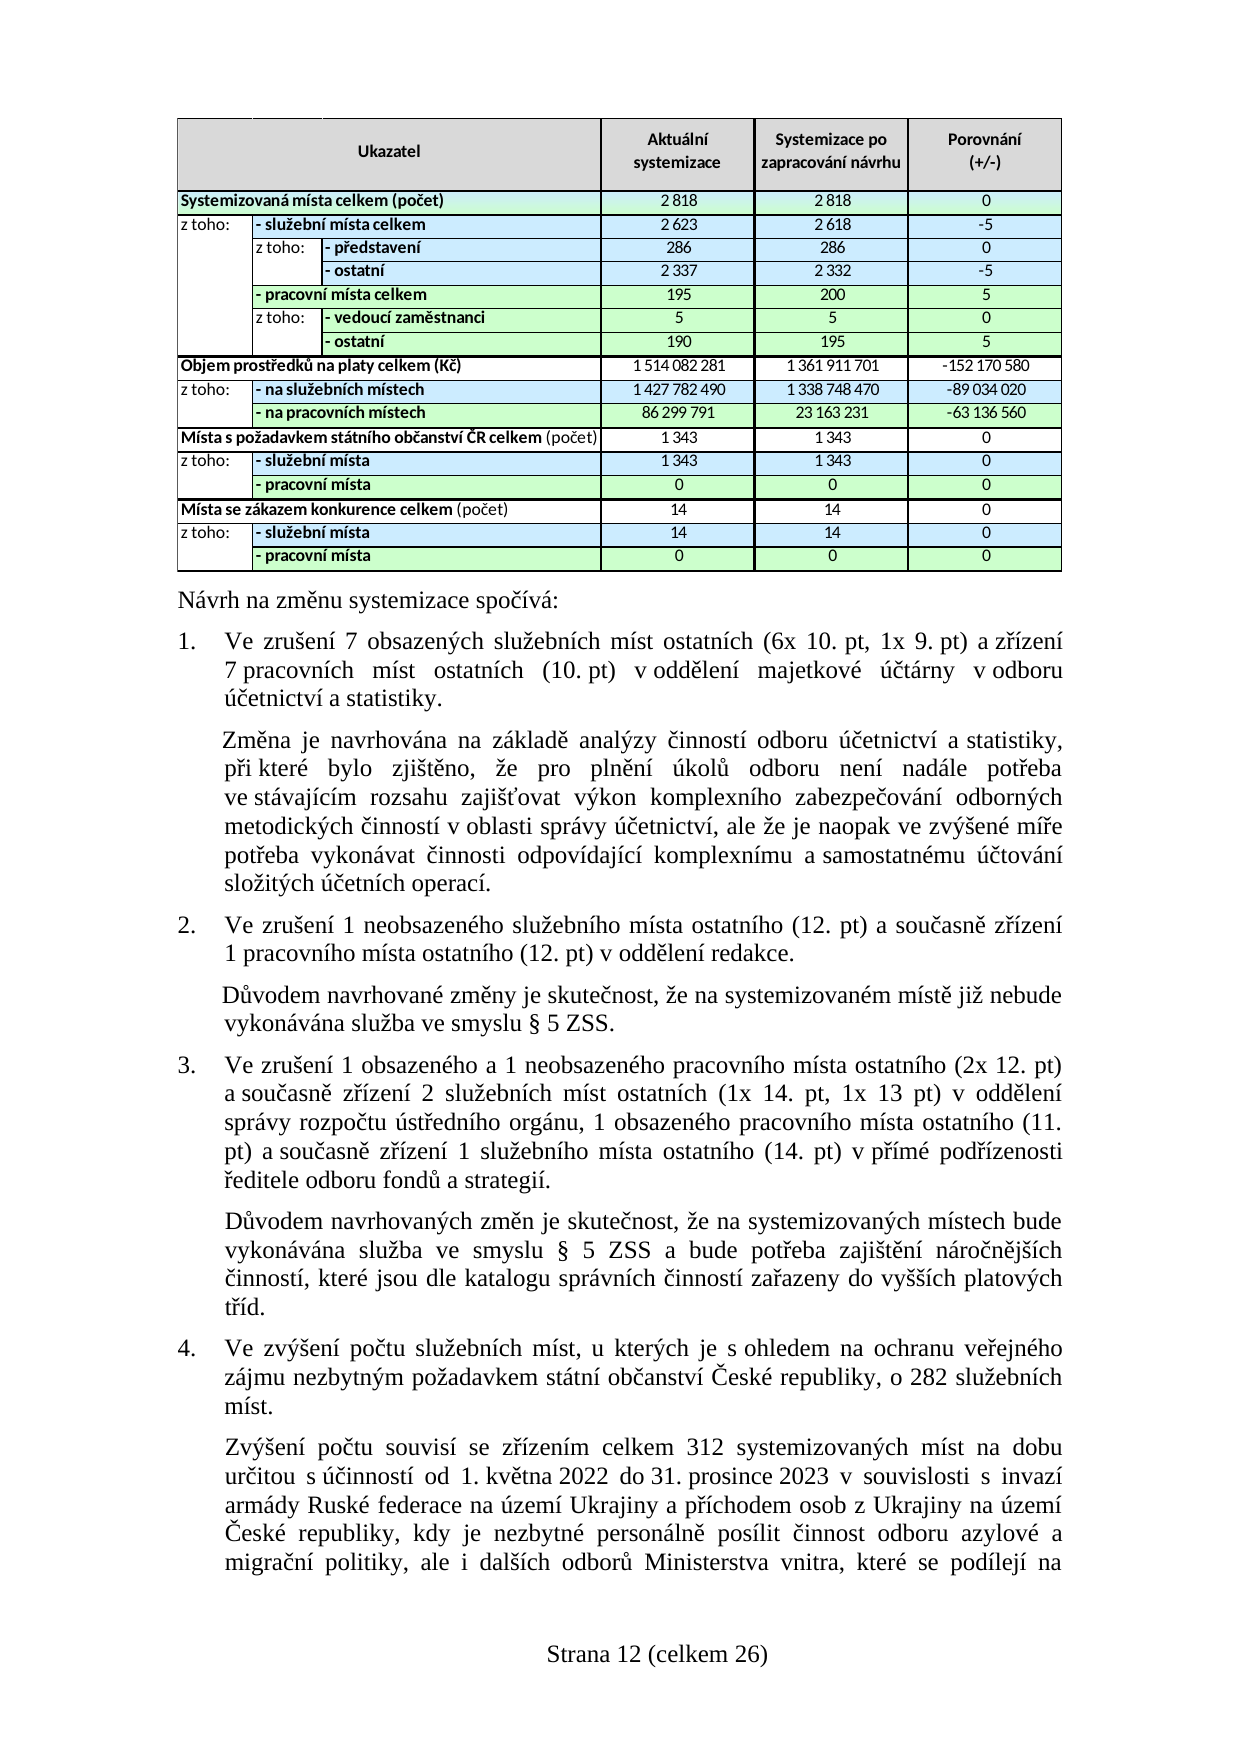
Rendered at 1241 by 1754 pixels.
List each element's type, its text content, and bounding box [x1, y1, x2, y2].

text 1. Ve zrušení 7 obsazených služebních míst ostatních (6x 10. pt, 1x 9. pt) a zřízení 7 pracovních míst ostatních (10. pt) v oddělení majetkové účtárny v odboru účetnictví a statistiky. [177, 626, 1063, 712]
text 4. Ve zvýšení počtu služebních míst, u kterých je s ohledem na ochranu veřejného zájmu nezbytným požadavkem státní občanství České republiky, o 282 služebních míst. [177, 1333, 1063, 1420]
text Změna je navrhována na základě analýzy činností odboru účetnictví a statistiky, při které bylo zjištěno, že pro plnění úkolů odboru není nadále potřeba ve stávajícím rozsahu zajišťovat výkon komplexního zabezpečování odborných metodických činností v oblasti správy účetnictví, ale že je naopak ve zvýšené míře potřeba vykonávat činnosti odpovídající komplexnímu a samostatnému účtování složitých účetních operací. [222, 725, 1063, 897]
text 3. Ve zrušení 1 obsazeného a 1 neobsazeného pracovního místa ostatního (2x 12. pt) a současně zřízení 2 služebních míst ostatních (1x 14. pt, 1x 13 pt) v oddělení správy rozpočtu ústředního orgánu, 1 obsazeného pracovního místa ostatního (11. pt) a současně zřízení 1 služebního místa ostatního (14. pt) v přímé podřízenosti ředitele odboru fondů a strategií. [177, 1050, 1063, 1193]
text Návrh na změnu systemizace spočívá: [177, 585, 1063, 613]
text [224, 1432, 1063, 1576]
text 2. Ve zrušení 1 neobsazeného služebního místa ostatního (12. pt) a současně zřízení 1 pracovního místa ostatního (12. pt) v oddělení redakce. [177, 910, 1063, 967]
text Důvodem navrhované změny je skutečnost, že na systemizovaném místě již nebude vykonávána služba ve smyslu § 5 ZSS. [222, 980, 1063, 1037]
text Důvodem navrhovaných změn je skutečnost, že na systemizovaných místech bude vykonávána služba ve smyslu § 5 ZSS a bude potřeba zajištění náročnějších činností, které jsou dle katalogu správních činností zařazeny do vyšších platových tříd. [224, 1206, 1063, 1321]
